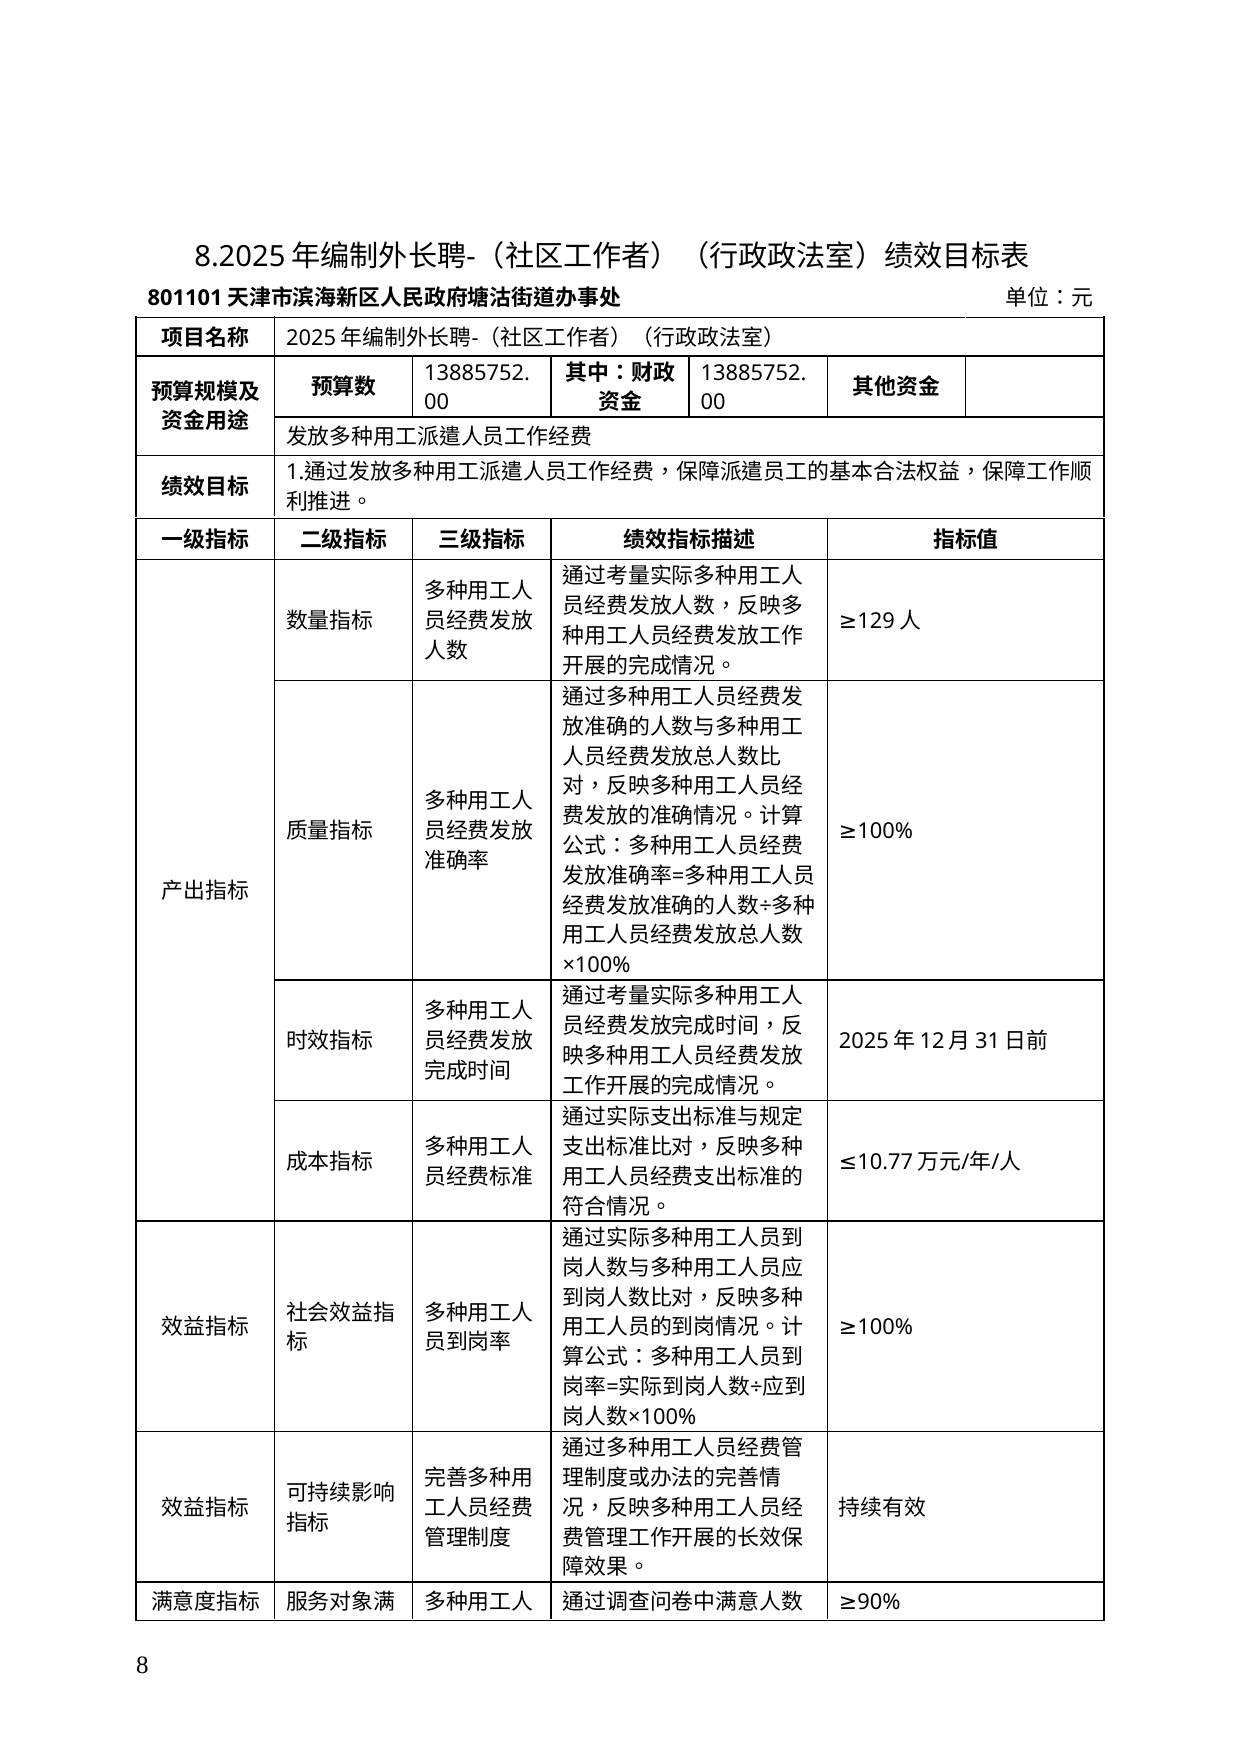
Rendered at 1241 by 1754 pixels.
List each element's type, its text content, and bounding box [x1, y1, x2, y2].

table_cell 预算规模及资金用途 [137, 357, 274, 454]
table_cell 多种用工人员到岗率 [413, 1222, 550, 1431]
table_cell ≤10.77万元/年/人 [828, 1101, 1103, 1220]
table_cell 多种用工人员经费发放准确率 [413, 681, 550, 979]
table_cell 完善多种用工人员经费管理制度 [413, 1432, 550, 1581]
table_header 二级指标 [275, 519, 412, 559]
table_cell 13885752.00 [690, 357, 827, 416]
table_cell 13885752.00 [413, 357, 550, 416]
table_cell 其中：财政 资金 [552, 357, 688, 416]
table_cell 多种用工人员满意度 [413, 1583, 550, 1619]
table_cell 效益指标 [137, 1432, 274, 1581]
table_header 801101天津市滨海新区人民政府塘沽街道办事处 [137, 277, 965, 316]
table_cell ≥129人 [828, 560, 1103, 679]
table_cell 可持续影响指标 [275, 1432, 412, 1581]
table_cell ≥90% [828, 1583, 1103, 1619]
table_cell 2025年编制外长聘-（社区工作者）（行政政法室） [275, 318, 1103, 355]
table_cell 社会效益指标 [275, 1222, 412, 1431]
table_cell 通过多种用工人员经费管理制度或办法的完善情况，反映多种用工人员经费管理工作开展的长效保障效果。 [552, 1432, 827, 1581]
table_cell 通过实际支出标准与规定支出标准比对，反映多种用工人员经费支出标准的符合情况。 [552, 1101, 827, 1220]
table_cell 数量指标 [275, 560, 412, 679]
table_cell 1.通过发放多种用工派遣人员工作经费，保障派遣员工的基本合法权益，保障工作顺利推进。 [275, 456, 1103, 516]
table_cell 2025年12月31日前 [828, 981, 1103, 1100]
table_header 绩效指标描述 [552, 519, 827, 559]
table_cell 时效指标 [275, 981, 412, 1100]
table_cell 成本指标 [275, 1101, 412, 1220]
table_cell 其他资金 [828, 357, 965, 416]
table_cell 通过考量实际多种用工人员经费发放人数，反映多种用工人员经费发放工作开展的完成情况。 [552, 560, 827, 679]
table_header 三级指标 [413, 519, 550, 559]
table_cell 多种用工人员经费标准 [413, 1101, 550, 1220]
table_cell 绩效目标 [137, 456, 274, 516]
table_header 单位：元 [966, 277, 1103, 316]
table_cell 满意度指标 [137, 1583, 274, 1619]
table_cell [552, 1583, 827, 1619]
table_cell 效益指标 [137, 1222, 274, 1431]
table_cell 多种用工人员经费发放人数 [413, 560, 550, 679]
table_cell ≥100% [828, 1222, 1103, 1431]
table_cell [966, 357, 1103, 416]
table_cell 项目名称 [137, 318, 274, 355]
table_header 一级指标 [137, 519, 274, 559]
table_cell 产出指标 [137, 560, 274, 1220]
table_cell 通过考量实际多种用工人员经费发放完成时间，反映多种用工人员经费发放工作开展的完成情况。 [552, 981, 827, 1100]
table_cell 质量指标 [275, 681, 412, 979]
table_cell 持续有效 [828, 1432, 1103, 1581]
text 8.2025年编制外长聘-（社区工作者）（行政政法室）绩效目标表 [136, 235, 1104, 275]
table_cell 服务对象满意度指标 [275, 1583, 412, 1619]
table_cell 通过实际多种用工人员到岗人数与多种用工人员应到岗人数比对，反映多种用工人员的到岗情况。计算公式：多种用工人员到岗率=实际到岗人数÷应到岗人数×100% [552, 1222, 827, 1431]
table_cell 多种用工人员经费发放完成时间 [413, 981, 550, 1100]
table_cell 通过多种用工人员经费发放准确的人数与多种用工人员经费发放总人数比对，反映多种用工人员经费发放的准确情况。计算公式：多种用工人员经费发放准确率=多种用工人员经费发放准确的人数÷多种用工人员经费发放总人数×100% [552, 681, 827, 979]
table_header 指标值 [828, 519, 1103, 559]
table_cell ≥100% [828, 681, 1103, 979]
table_cell 预算数 [275, 357, 412, 416]
table_cell 发放多种用工派遣人员工作经费 [275, 418, 1103, 454]
